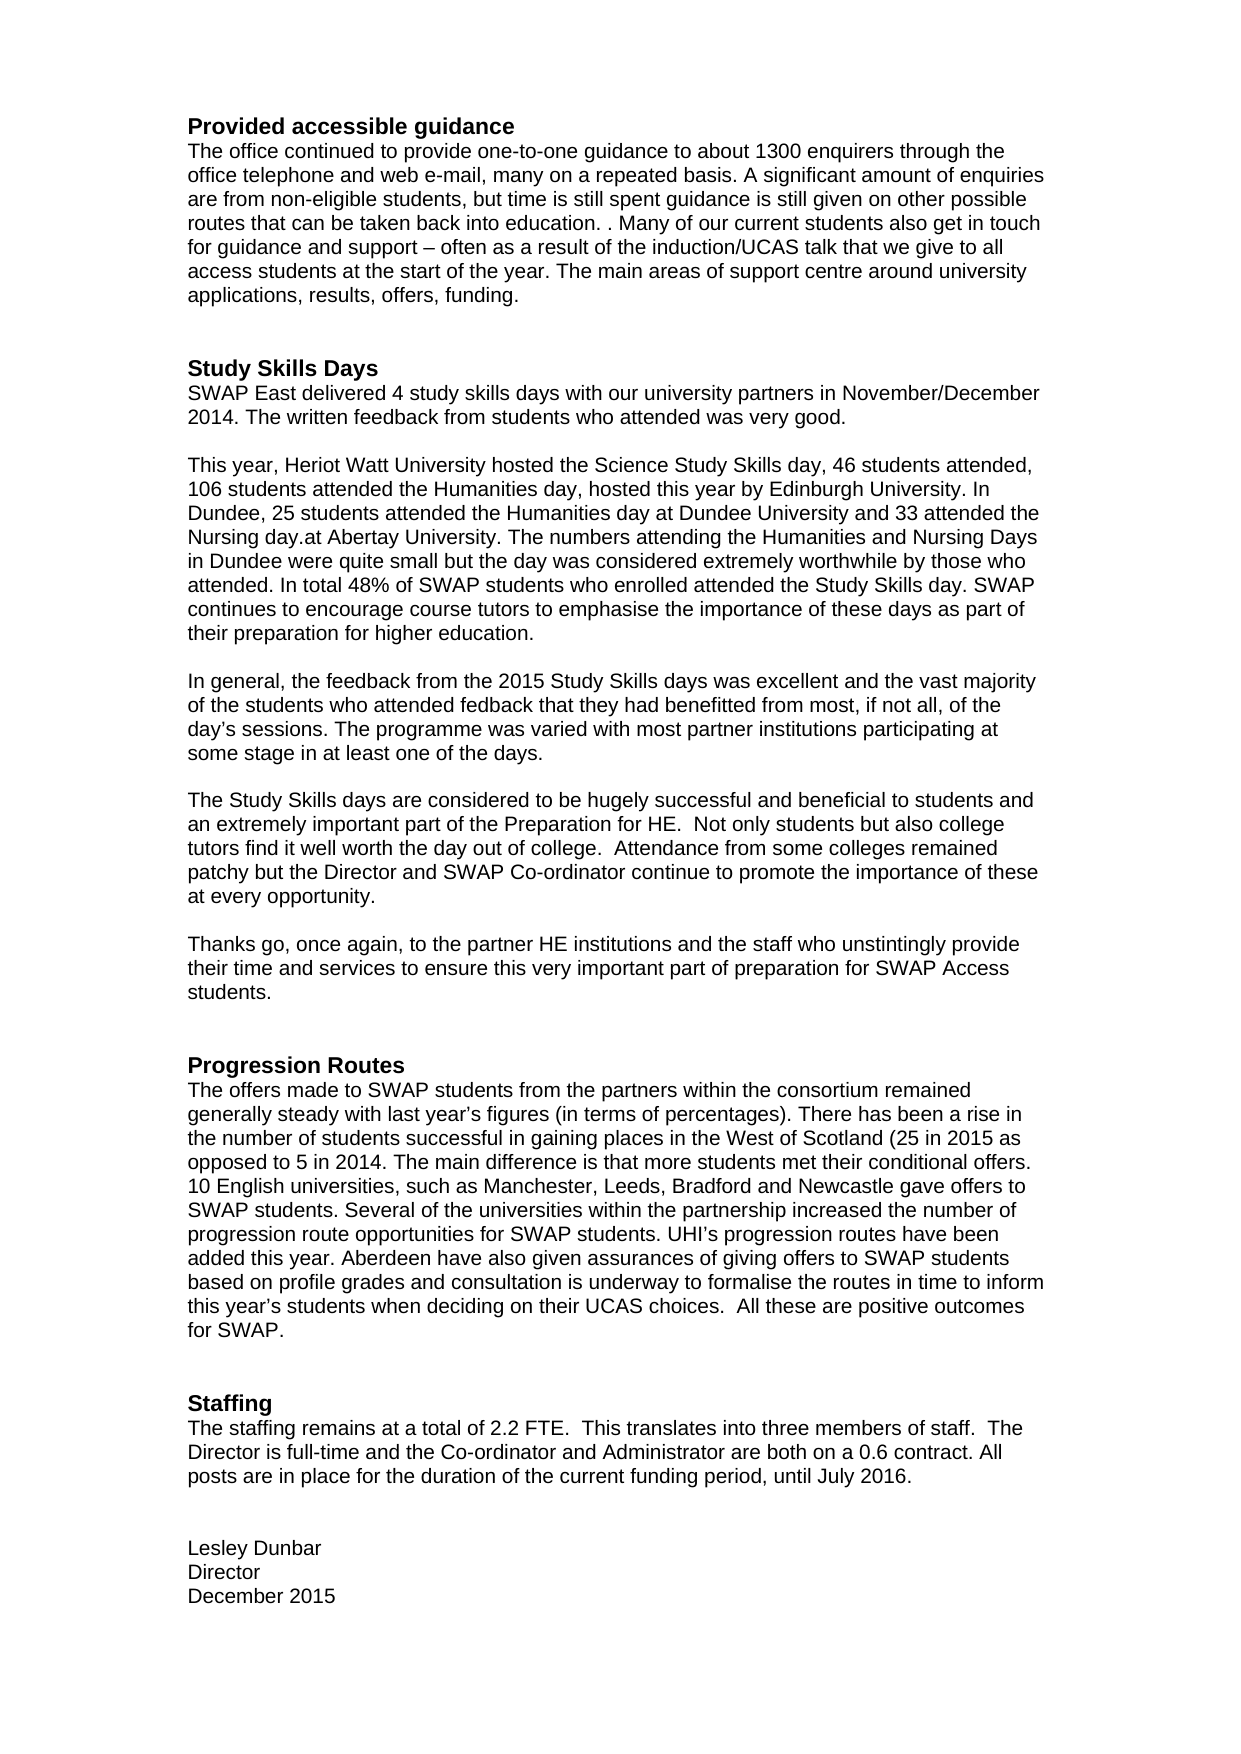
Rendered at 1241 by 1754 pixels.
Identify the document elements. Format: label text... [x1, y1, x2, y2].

text The office continued to provide one-to-one guidance to about 1300 enquirers through the office telephone and web e-mail, many on a repeated basis. A significant amount of enquiries are from non-eligible students, but time is still spent guidance is still given on other possible routes that can be taken back into education. . Many of our current students also get in touch for guidance and support – often as a result of the induction/UCAS talk that we give to all access students at the start of the year. The main areas of support centre around university applications, results, offers, funding. [187, 139, 1053, 307]
text Thanks go, once again, to the partner HE institutions and the staff who unstintingly provide their time and services to ensure this very important part of preparation for SWAP Access students. [187, 932, 1053, 1004]
text December 2015 [187, 1584, 1053, 1608]
text Study Skills Days [187, 354, 1053, 381]
text SWAP East delivered 4 study skills days with our university partners in November/December 2014. The written feedback from students who attended was very good. [187, 381, 1053, 429]
text Staffing [187, 1389, 1053, 1416]
text In general, the feedback from the 2015 Study Skills days was excellent and the vast majority of the students who attended fedback that they had benefitted from most, if not all, of the day’s sessions. The programme was varied with most partner institutions participating at some stage in at least one of the days. [187, 644, 1053, 764]
text Provided accessible guidance [187, 113, 1053, 139]
text The offers made to SWAP students from the partners within the consortium remained generally steady with last year’s figures (in terms of percentages). There has been a rise in the number of students successful in gaining places in the West of Scotland (25 in 2015 as opposed to 5 in 2014. The main difference is that more students met their conditional offers. 10 English universities, such as Manchester, Leeds, Bradford and Newcastle gave offers to SWAP students. Several of the universities within the partnership increased the number of progression route opportunities for SWAP students. UHI’s progression routes have been added this year. Aberdeen have also given assurances of giving offers to SWAP students based on profile grades and consultation is underway to formalise the routes in time to inform this year’s students when deciding on their UCAS choices. All these are positive outcomes for SWAP. [187, 1078, 1053, 1342]
text The staffing remains at a total of 2.2 FTE. This translates into three members of staff. The Director is full-time and the Co-ordinator and Administrator are both on a 0.6 contract. All posts are in place for the duration of the current funding period, until July 2016. [187, 1416, 1053, 1488]
text Director [187, 1560, 1053, 1584]
text Lesley Dunbar [187, 1536, 1053, 1560]
text Progression Routes [187, 1052, 1053, 1078]
text This year, Heriot Watt University hosted the Science Study Skills day, 46 students attended, 106 students attended the Humanities day, hosted this year by Edinburgh University. In Dundee, 25 students attended the Humanities day at Dundee University and 33 attended the Nursing day.at Abertay University. The numbers attending the Humanities and Nursing Days in Dundee were quite small but the day was considered extremely worthwhile by those who attended. In total 48% of SWAP students who enrolled attended the Study Skills day. SWAP continues to encourage course tutors to emphasise the importance of these days as part of their preparation for higher education. [187, 453, 1053, 644]
text The Study Skills days are considered to be hugely successful and beneficial to students and an extremely important part of the Preparation for HE. Not only students but also college tutors find it well worth the day out of college. Attendance from some colleges remained patchy but the Director and SWAP Co-ordinator continue to promote the importance of these at every opportunity. [187, 788, 1053, 908]
